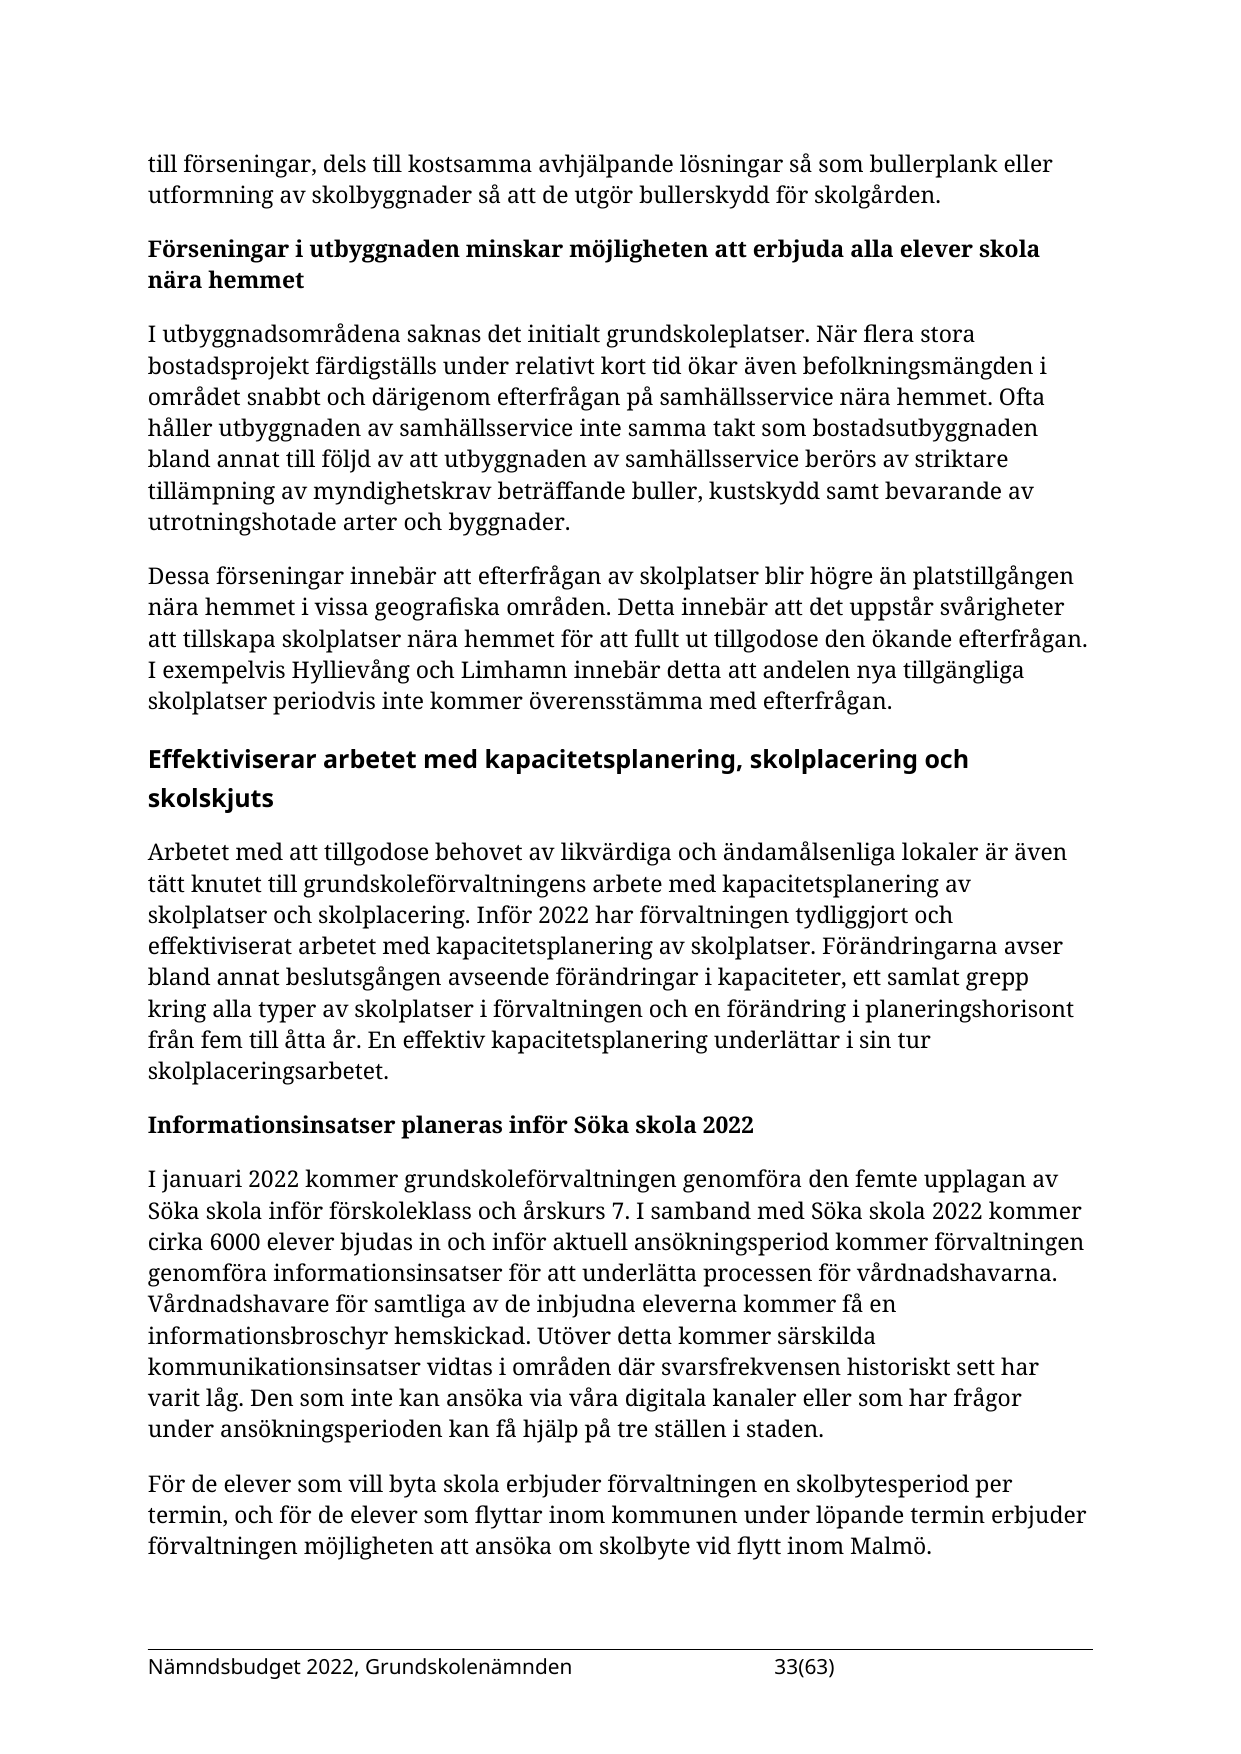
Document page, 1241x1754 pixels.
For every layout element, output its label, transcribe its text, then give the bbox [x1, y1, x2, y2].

text För de elever som vill byta skola erbjuder förvaltningen en skolbytesperiod per termin, och för de elever som flyttar inom kommunen under löpande termin erbjuder förvaltningen möjligheten att ansöka om skolbyte vid flytt inom Malmö. [148, 1468, 1093, 1561]
text Arbetet med att tillgodose behovet av likvärdiga och ändamålsenliga lokaler är även tätt knutet till grundskoleförvaltningens arbete med kapacitetsplanering av skolplatser och skolplacering. Inför 2022 har förvaltningen tydliggjort och effektiviserat arbetet med kapacitetsplanering av skolplatser. Förändringarna avser bland annat beslutsgången avseende förändringar i kapaciteter, ett samlat grepp kring alla typer av skolplatser i förvaltningen och en förändring i planeringshorisont från fem till åtta år. En effektiv kapacitetsplanering underlättar i sin tur skolplaceringsarbetet. [148, 836, 1093, 1086]
text Informationsinsatser planeras inför Söka skola 2022 [148, 1109, 1093, 1141]
text Förseningar i utbyggnaden minskar möjligheten att erbjuda alla elever skola nära hemmet [148, 233, 1093, 296]
subtitle Effektiviserar arbetet med kapacitetsplanering, skolplacering och skolskjuts [148, 741, 1093, 814]
text Dessa förseningar innebär att efterfrågan av skolplatser blir högre än platstillgången nära hemmet i vissa geografiska områden. Detta innebär att det uppstår svårigheter att tillskapa skolplatser nära hemmet för att fullt ut tillgodose den ökande efterfrågan. I exempelvis Hyllievång och Limhamn innebär detta att andelen nya tillgängliga skolplatser periodvis inte kommer överensstämma med efterfrågan. [148, 560, 1093, 716]
text I januari 2022 kommer grundskoleförvaltningen genomföra den femte upplagan av Söka skola inför förskoleklass och årskurs 7. I samband med Söka skola 2022 kommer cirka 6000 elever bjudas in och inför aktuell ansökningsperiod kommer förvaltningen genomföra informationsinsatser för att underlätta processen för vårdnadshavarna. Vårdnadshavare för samtliga av de inbjudna eleverna kommer få en informationsbroschyr hemskickad. Utöver detta kommer särskilda kommunikationsinsatser vidtas i områden där svarsfrekvensen historiskt sett har varit låg. Den som inte kan ansöka via våra digitala kanaler eller som har frågor under ansökningsperioden kan få hjälp på tre ställen i staden. [148, 1163, 1093, 1445]
text I utbyggnadsområdena saknas det initialt grundskoleplatser. När flera stora bostadsprojekt färdigställs under relativt kort tid ökar även befolkningsmängden i området snabbt och därigenom efterfrågan på samhällsservice nära hemmet. Ofta håller utbyggnaden av samhällsservice inte samma takt som bostadsutbyggnaden bland annat till följd av att utbyggnaden av samhällsservice berörs av striktare tillämpning av myndighetskrav beträffande buller, kustskydd samt bevarande av utrotningshotade arter och byggnader. [148, 318, 1093, 537]
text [148, 148, 1093, 210]
